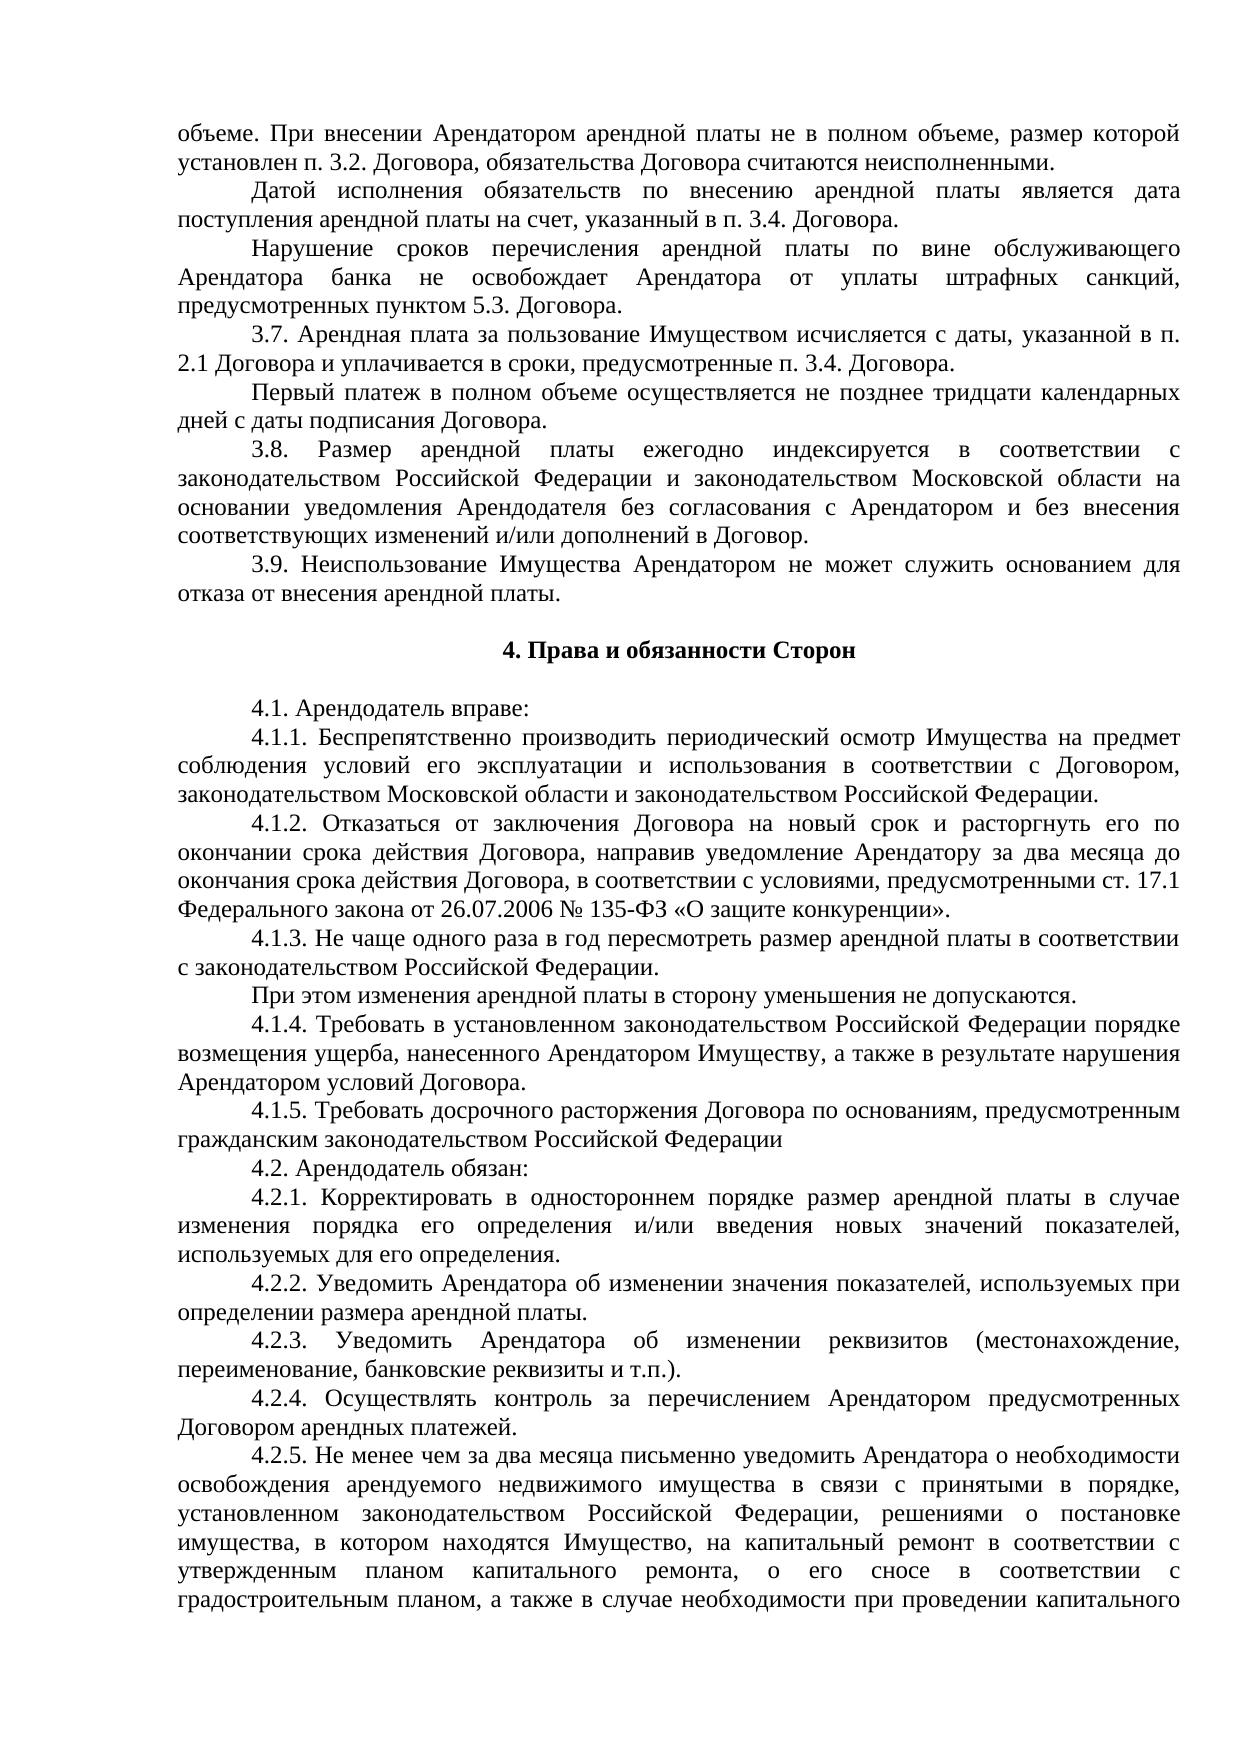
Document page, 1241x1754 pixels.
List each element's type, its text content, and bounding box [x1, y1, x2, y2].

text 3.8. Размер арендной платы ежегодно индексируется в соответствии с законодательством Российской Федерации и законодательством Московской области на основании уведомления Арендодателя без согласования с Арендатором и без внесения соответствующих изменений и/или дополнений в Договор. [177, 434, 1181, 549]
text 3.7. Арендная плата за пользование Имуществом исчисляется с даты, указанной в п. 2.1 Договора и уплачивается в сроки, предусмотренные п. 3.4. Договора. [177, 319, 1181, 377]
text Первый платеж в полном объеме осуществляется не позднее тридцати календарных дней с даты подписания Договора. [177, 377, 1181, 434]
text 4.1.5. Требовать досрочного расторжения Договора по основаниям, предусмотренным гражданским законодательством Российской Федерации [177, 1096, 1181, 1153]
text 4.1. Арендодатель вправе: [177, 693, 1181, 722]
text Нарушение сроков перечисления арендной платы по вине обслуживающего Арендатора банка не освобождает Арендатора от уплаты штрафных санкций, предусмотренных пунктом 5.3. Договора. [177, 233, 1181, 319]
text 4.2.4. Осуществлять контроль за перечислением Арендатором предусмотренных Договором арендных платежей. [177, 1383, 1181, 1441]
text Датой исполнения обязательств по внесению арендной платы является дата поступления арендной платы на счет, указанный в п. 3.4. Договора. [177, 176, 1181, 233]
text 4.1.4. Требовать в установленном законодательством Российской Федерации порядке возмещения ущерба, нанесенного Арендатором Имуществу, а также в результате нарушения Арендатором условий Договора. [177, 1009, 1181, 1096]
text 3.9. Неиспользование Имущества Арендатором не может служить основанием для отказа от внесения арендной платы. [177, 549, 1181, 607]
text 4.1.3. Не чаще одного раза в год пересмотреть размер арендной платы в соответствии с законодательством Российской Федерации. [177, 923, 1181, 981]
text 4.1.1. Беспрепятственно производить периодический осмотр Имущества на предмет соблюдения условий его эксплуатации и использования в соответствии с Договором, законодательством Московской области и законодательством Российской Федерации. [177, 722, 1181, 808]
text 4.2.2. Уведомить Арендатора об изменении значения показателей, используемых при определении размера арендной платы. [177, 1268, 1181, 1326]
text 4.2.3. Уведомить Арендатора об изменении реквизитов (местонахождение, переименование, банковские реквизиты и т.п.). [177, 1326, 1181, 1383]
text 4. Права и обязанности Сторон [177, 636, 1181, 664]
text 4.2.1. Корректировать в одностороннем порядке размер арендной платы в случае изменения порядка его определения и/или введения новых значений показателей, используемых для его определения. [177, 1182, 1181, 1268]
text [177, 1441, 1181, 1613]
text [177, 118, 1181, 176]
text При этом изменения арендной платы в сторону уменьшения не допускаются. [177, 981, 1181, 1009]
text 4.2. Арендодатель обязан: [177, 1153, 1181, 1182]
text 4.1.2. Отказаться от заключения Договора на новый срок и расторгнуть его по окончании срока действия Договора, направив уведомление Арендатору за два месяца до окончания срока действия Договора, в соответствии с условиями, предусмотренными ст. 17.1 Федерального закона от 26.07.2006 № 135-ФЗ «О защите конкуренции». [177, 808, 1181, 923]
